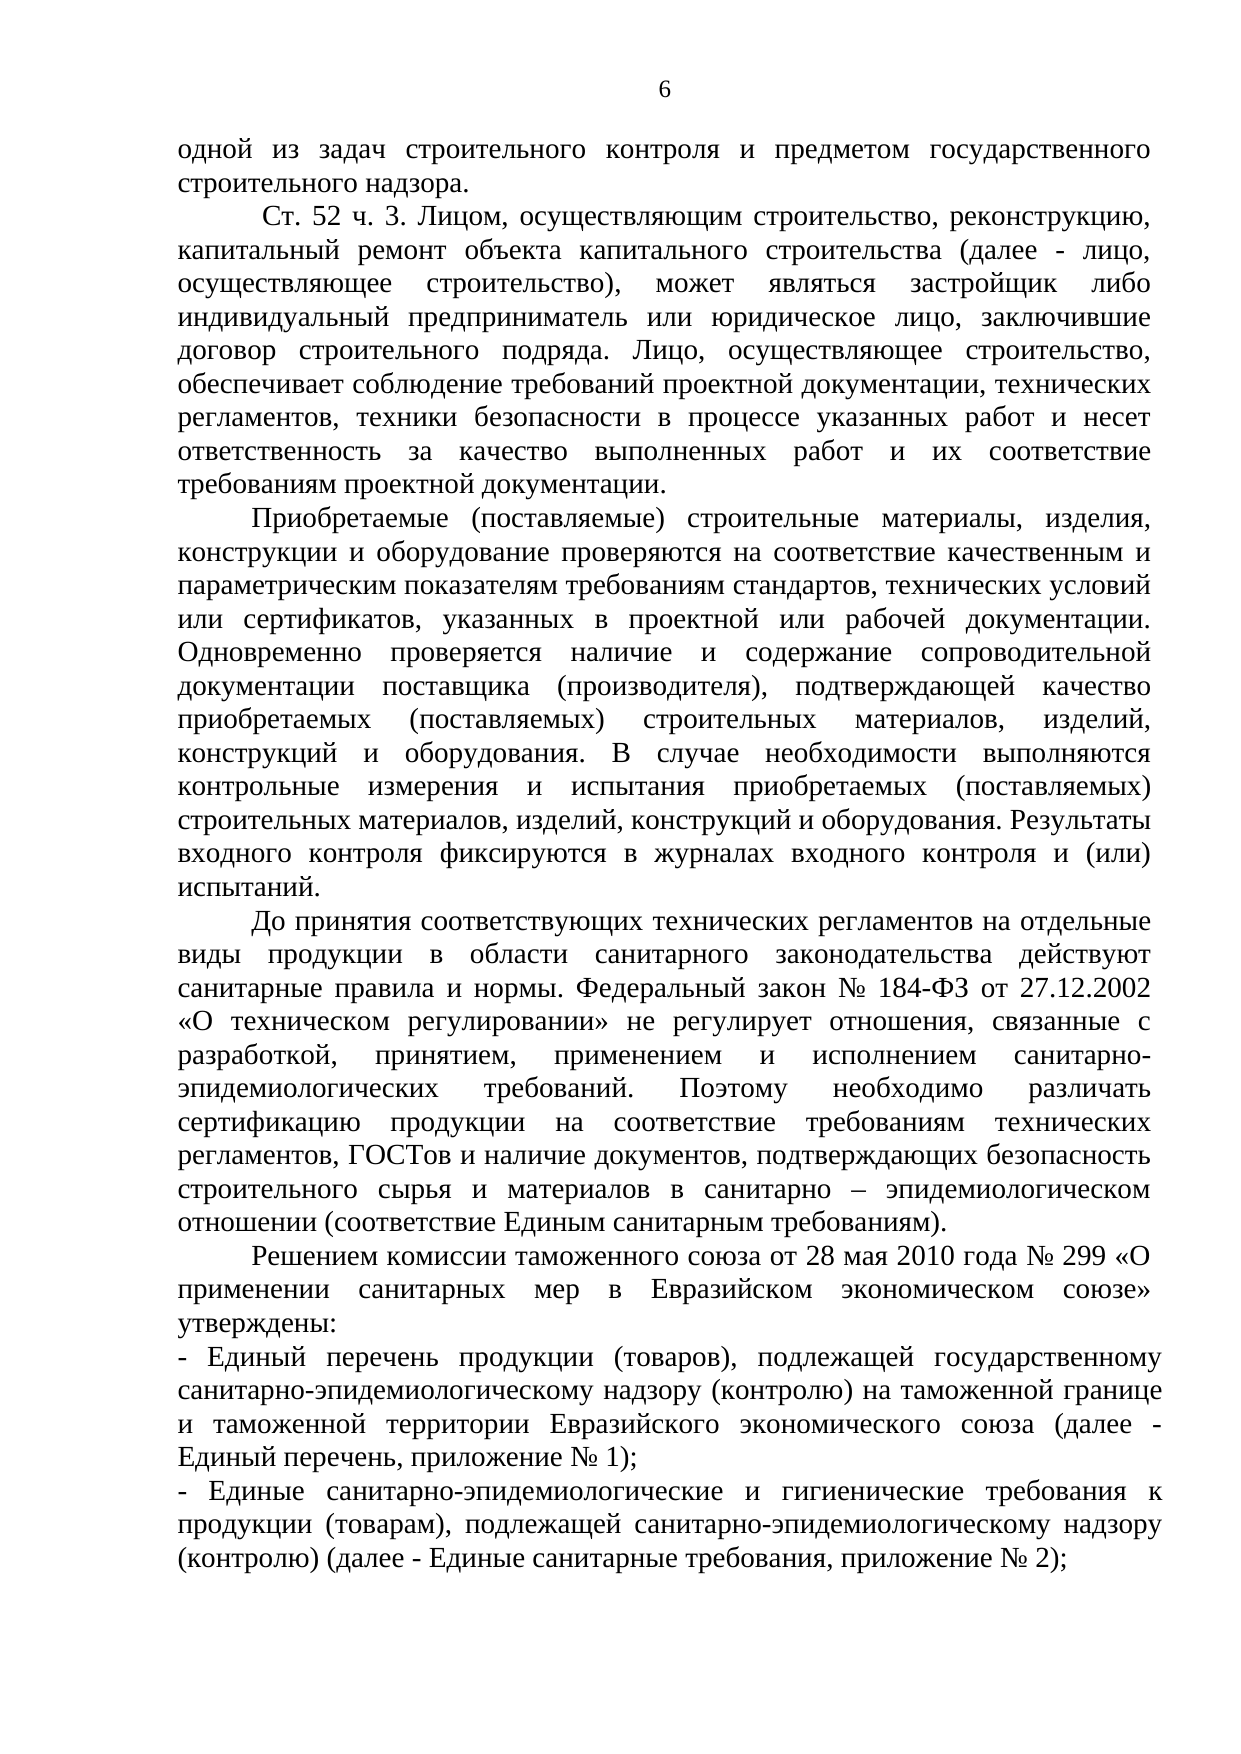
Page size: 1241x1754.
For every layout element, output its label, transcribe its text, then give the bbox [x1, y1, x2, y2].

text Приобретаемые (поставляемые) строительные материалы, изделия, конструкции и оборудование проверяются на соответствие качественным и параметрическим показателям требованиям стандартов, технических условий или сертификатов, указанных в проектной или рабочей документации. Одновременно проверяется наличие и содержание сопроводительной документации поставщика (производителя), подтверждающей качество приобретаемых (поставляемых) строительных материалов, изделий, конструкций и оборудования. В случае необходимости выполняются контрольные измерения и испытания приобретаемых (поставляемых) строительных материалов, изделий, конструкций и оборудования. Результаты входного контроля фиксируются в журналах входного контроля и (или) испытаний. [177, 500, 1152, 903]
text До принятия соответствующих технических регламентов на отдельные виды продукции в области санитарного законодательства действуют санитарные правила и нормы. Федеральный закон № 184-ФЗ от 27.12.2002 «О техническом регулировании» не регулирует отношения, связанные с разработкой, принятием, применением и исполнением санитарно-эпидемиологических требований. Поэтому необходимо различать сертификацию продукции на соответствие требованиям технических регламентов, ГОСТов и наличие документов, подтверждающих безопасность строительного сырья и материалов в санитарно – эпидемиологическом отношении (соответствие Единым санитарным требованиям). [177, 903, 1152, 1238]
text - Единый перечень продукции (товаров), подлежащей государственному санитарно-эпидемиологическому надзору (контролю) на таможенной границе и таможенной территории Евразийского экономического союза (далее - Единый перечень, приложение № 1); [177, 1339, 1163, 1473]
text Ст. 52 ч. 3. Лицом, осуществляющим строительство, реконструкцию, капитальный ремонт объекта капитального строительства (далее - лицо, осуществляющее строительство), может являться застройщик либо индивидуальный предприниматель или юридическое лицо, заключившие договор строительного подряда. Лицо, осуществляющее строительство, обеспечивает соблюдение требований проектной документации, технических регламентов, техники безопасности в процессе указанных работ и несет ответственность за качество выполненных работ и их соответствие требованиям проектной документации. [177, 198, 1152, 500]
text Решением комиссии таможенного союза от 28 мая 2010 года № 299 «О применении санитарных мер в Евразийском экономическом союзе» утверждены: [177, 1238, 1152, 1339]
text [177, 131, 1152, 198]
text - Единые санитарно-эпидемиологические и гигиенические требования к продукции (товарам), подлежащей санитарно-эпидемиологическому надзору (контролю) (далее - Единые санитарные требования, приложение № 2); [177, 1473, 1163, 1573]
